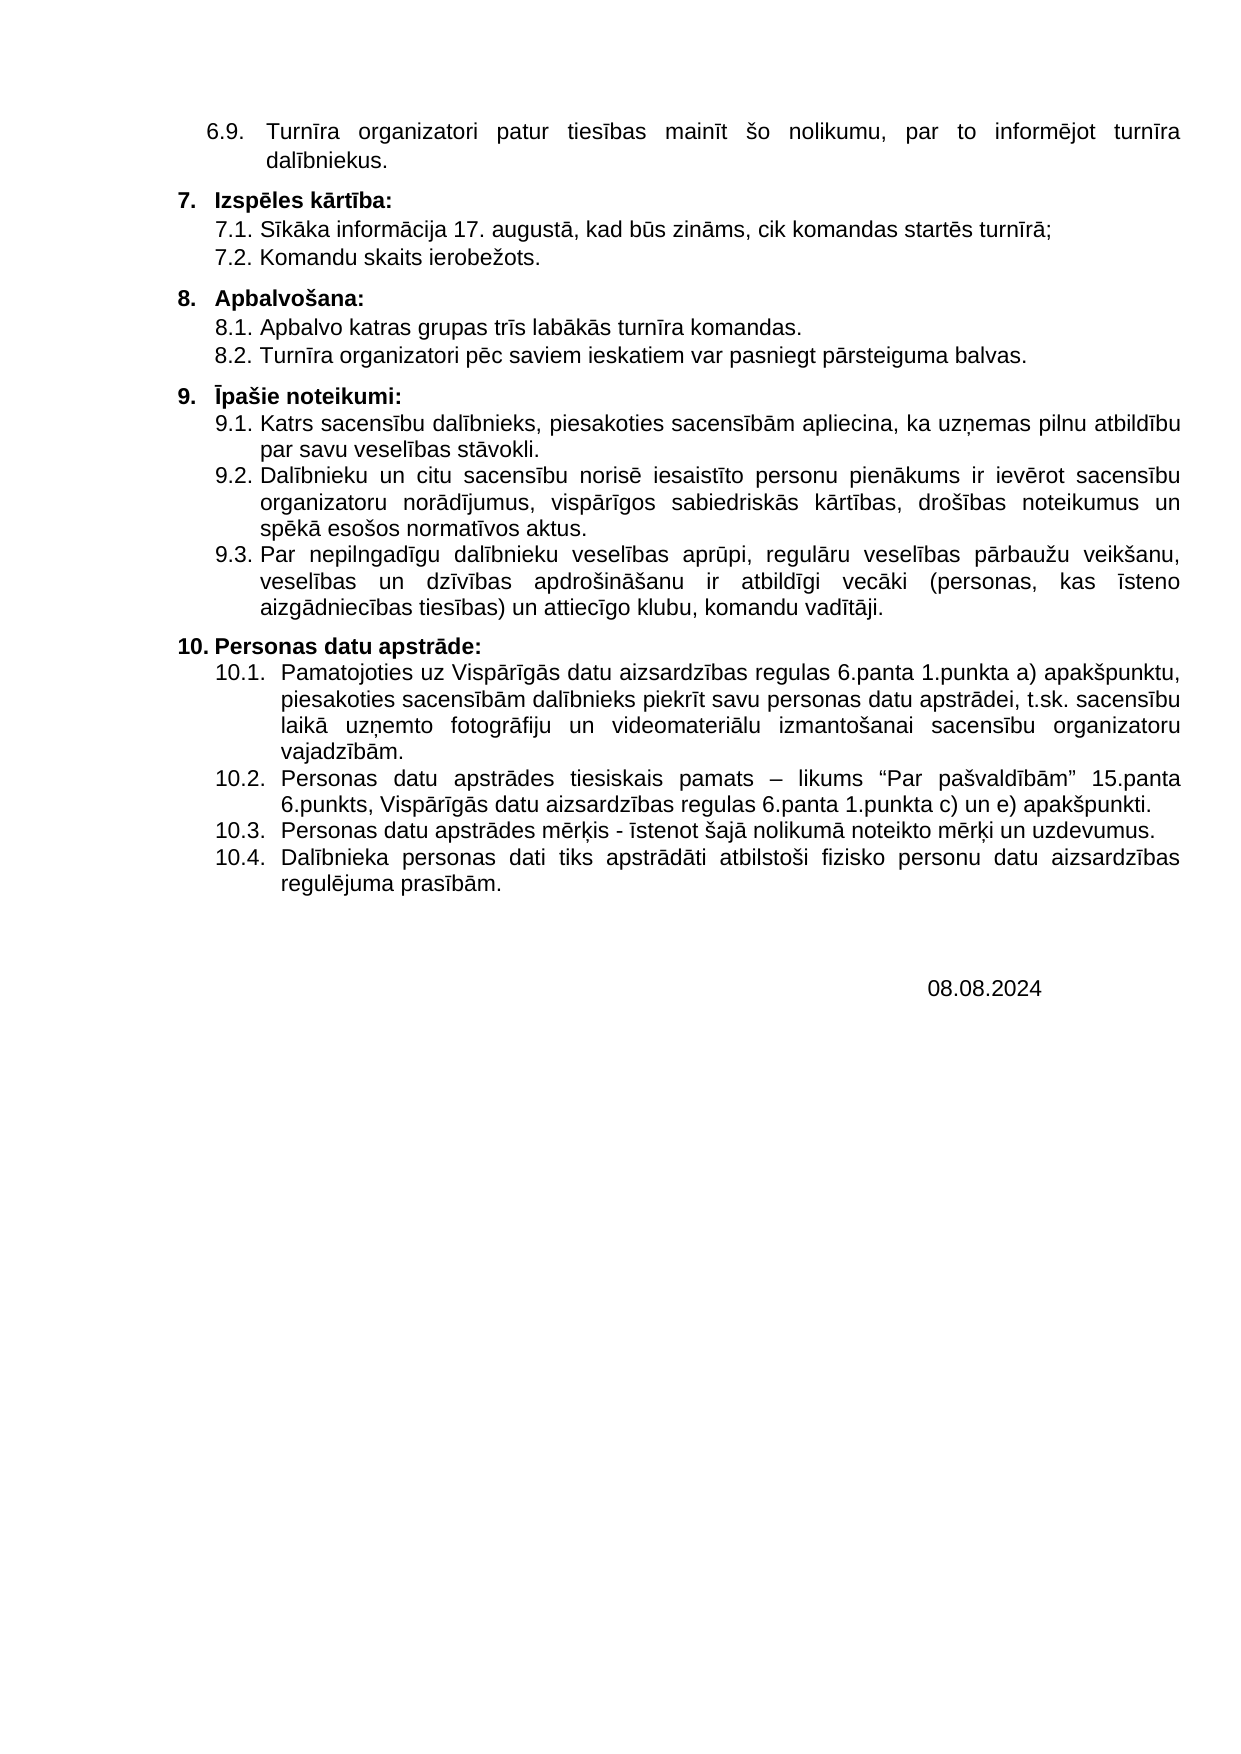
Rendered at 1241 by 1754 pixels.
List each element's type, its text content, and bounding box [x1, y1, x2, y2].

list Apbalvošana: [177, 285, 1181, 312]
list Dalībnieku un citu sacensību norisē iesaistīto personu pienākums ir ievērot sacensību organizatoru norādījumus, vispārīgos sabiedriskās kārtības, drošības noteikumus un spēkā esošos normatīvos aktus. [215, 462, 1181, 541]
list Apbalvo katras grupas trīs labākās turnīra komandas. [215, 314, 1181, 340]
list Personas datu apstrādes tiesiskais pamats – likums “Par pašvaldībām” 15.panta 6.punkts, Vispārīgās datu aizsardzības regulas 6.panta 1.punkta c) un e) apakšpunkti. [215, 764, 1181, 817]
list Katrs sacensību dalībnieks, piesakoties sacensībām apliecina, ka uzņemas pilnu atbildību par savu veselības stāvokli. [215, 409, 1181, 462]
list Pamatojoties uz Vispārīgās datu aizsardzības regulas 6.panta 1.punkta a) apakšpunktu, piesakoties sacensībām dalībnieks piekrīt savu personas datu apstrādei, t.sk. sacensību laikā uzņemto fotogrāfiju un videomateriālu izmantošanai sacensību organizatoru vajadzībām. [215, 659, 1181, 764]
list Turnīra organizatori pēc saviem ieskatiem var pasniegt pārsteiguma balvas. [214, 342, 1181, 368]
list Turnīra organizatori patur tiesības mainīt šo nolikumu, par to informējot turnīra dalībniekus. [206, 118, 1181, 173]
list Dalībnieka personas dati tiks apstrādāti atbilstoši fizisko personu datu aizsardzības regulējuma prasībām. [215, 844, 1181, 896]
list Par nepilngadīgu dalībnieku veselības aprūpi, regulāru veselības pārbaužu veikšanu, veselības un dzīvības apdrošināšanu ir atbildīgi vecāki (personas, kas īsteno aizgādniecības tiesības) un attiecīgo klubu, komandu vadītāji. [215, 541, 1181, 620]
list Sīkāka informācija 17. augustā, kad būs zināms, cik komandas startēs turnīrā; [215, 216, 1181, 242]
list Īpašie noteikumi: [177, 383, 1181, 409]
list Komandu skaits ierobežots. [214, 244, 1181, 271]
list Personas datu apstrādes mērķis - īstenot šajā nolikumā noteikto mērķi un uzdevumus. [215, 817, 1181, 844]
list Izspēles kārtība: [177, 187, 1181, 214]
list Personas datu apstrāde: [177, 633, 1181, 659]
text 08.08.2024 [927, 975, 1181, 1002]
